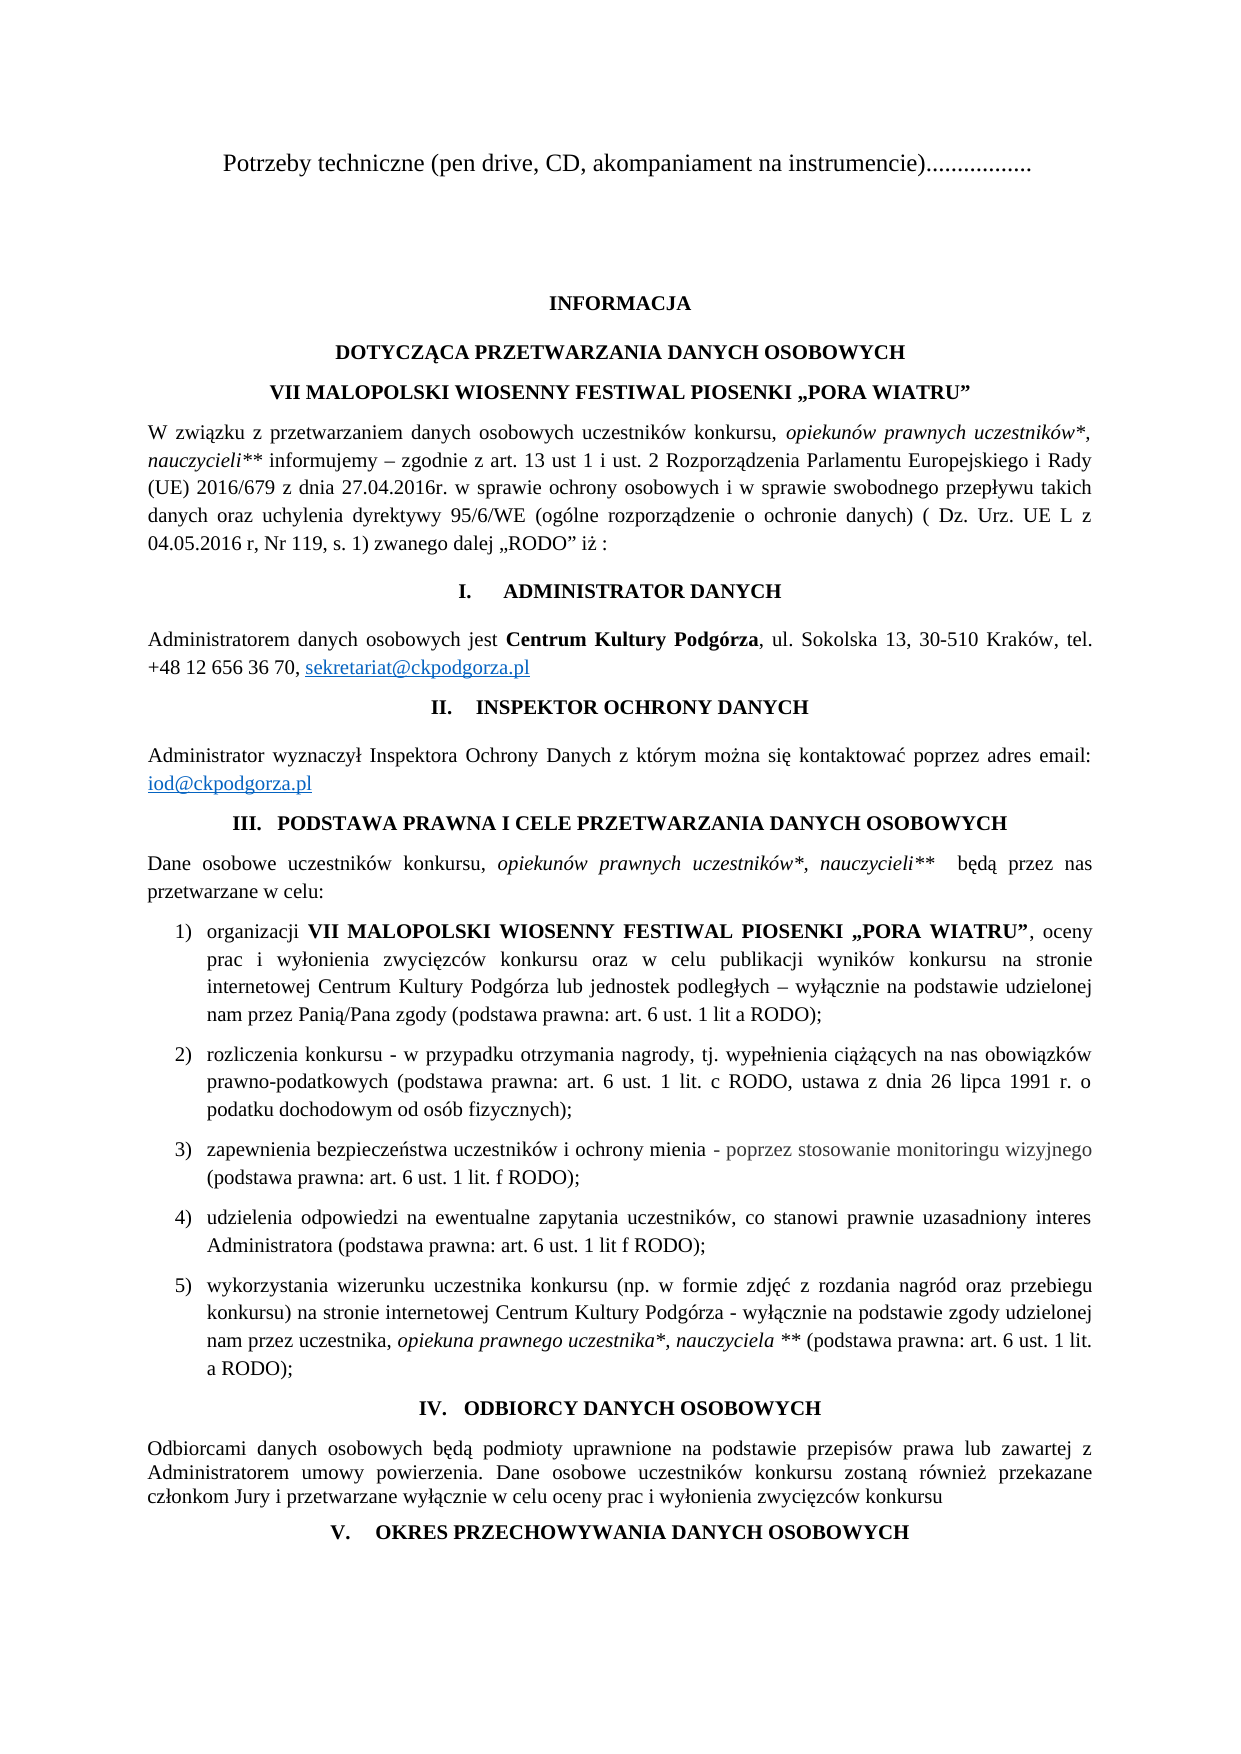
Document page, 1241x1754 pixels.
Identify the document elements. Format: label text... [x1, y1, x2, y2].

list ODBIORCY DANYCH OSOBOWYCH [147, 1396, 1093, 1419]
text Dane osobowe uczestników konkursu, opiekunów prawnych uczestników*, nauczycieli** będą przez nas przetwarzane w celu: [147, 851, 1093, 903]
text Potrzeby techniczne (pen drive, CD, akompaniament na instrumencie)................. [223, 148, 1093, 176]
text W związku z przetwarzaniem danych osobowych uczestników konkursu, opiekunów prawnych uczestników*, nauczycieli** informujemy – zgodnie z art. 13 ust 1 i ust. 2 Rozporządzenia Parlamentu Europejskiego i Rady (UE) 2016/679 z dnia 27.04.2016r. w sprawie ochrony osobowych i w sprawie swobodnego przepływu takich danych oraz uchylenia dyrektywy 95/6/WE (ogólne rozporządzenie o ochronie danych) ( Dz. Urz. UE L z 04.05.2016 r, Nr 119, s. 1) zwanego dalej „RODO” iż : [148, 420, 1093, 554]
list wykorzystania wizerunku uczestnika konkursu (np. w formie zdjęć z rozdania nagród oraz przebiegu konkursu) na stronie internetowej Centrum Kultury Podgórza - wyłącznie na podstawie zgody udzielonej nam przez uczestnika, opiekuna prawnego uczestnika*, nauczyciela ** (podstawa prawna: art. 6 ust. 1 lit. a RODO); [192, 1273, 1093, 1379]
list INSPEKTOR OCHRONY DANYCH [147, 695, 1093, 719]
text DOTYCZĄCA PRZETWARZANIA DANYCH OSOBOWYCH [148, 340, 1093, 364]
text Administratorem danych osobowych jest Centrum Kultury Podgórza, ul. Sokolska 13, 30-510 Kraków, tel. +48 12 656 36 70, sekretariat@ckpodgorza.pl [148, 627, 1093, 679]
list OKRES PRZECHOWYWANIA DANYCH OSOBOWYCH [147, 1520, 1093, 1544]
text Administrator wyznaczył Inspektora Ochrony Danych z którym można się kontaktować poprzez adres email: iod@ckpodgorza.pl [148, 767, 1093, 795]
list organizacji VII MALOPOLSKI WIOSENNY FESTIWAL PIOSENKI „PORA WIATRU”, oceny prac i wyłonienia zwycięzców konkursu oraz w celu publikacji wyników konkursu na stronie internetowej Centrum Kultury Podgórza lub jednostek podległych – wyłącznie na podstawie udzielonej nam przez Panią/Pana zgody (podstawa prawna: art. 6 ust. 1 lit a RODO); [192, 919, 1093, 1026]
text VII MALOPOLSKI WIOSENNY FESTIWAL PIOSENKI „PORA WIATRU” [148, 380, 1093, 404]
text Odbiorcami danych osobowych będą podmioty uprawnione na podstawie przepisów prawa lub zawartej z Administratorem umowy powierzenia. Dane osobowe uczestników konkursu zostaną również przekazane członkom Jury i przetwarzane wyłącznie w celu oceny prac i wyłonienia zwycięzców konkursu [147, 1436, 1093, 1508]
text INFORMACJA [148, 291, 1093, 315]
list zapewnienia bezpieczeństwa uczestników i ochrony mienia - poprzez stosowanie monitoringu wizyjnego (podstawa prawna: art. 6 ust. 1 lit. f RODO); [192, 1137, 1093, 1189]
list PODSTAWA PRAWNA I CELE PRZETWARZANIA DANYCH OSOBOWYCH [147, 811, 1093, 835]
list rozliczenia konkursu - w przypadku otrzymania nagrody, tj. wypełnienia ciążących na nas obowiązków prawno-podatkowych (podstawa prawna: art. 6 ust. 1 lit. c RODO, ustawa z dnia 26 lipca 1991 r. o podatku dochodowym od osób fizycznych); [192, 1042, 1093, 1121]
list udzielenia odpowiedzi na ewentualne zapytania uczestników, co stanowi prawnie uzasadniony interes Administratora (podstawa prawna: art. 6 ust. 1 lit f RODO); [192, 1205, 1093, 1257]
list ADMINISTRATOR DANYCH [147, 579, 1093, 603]
